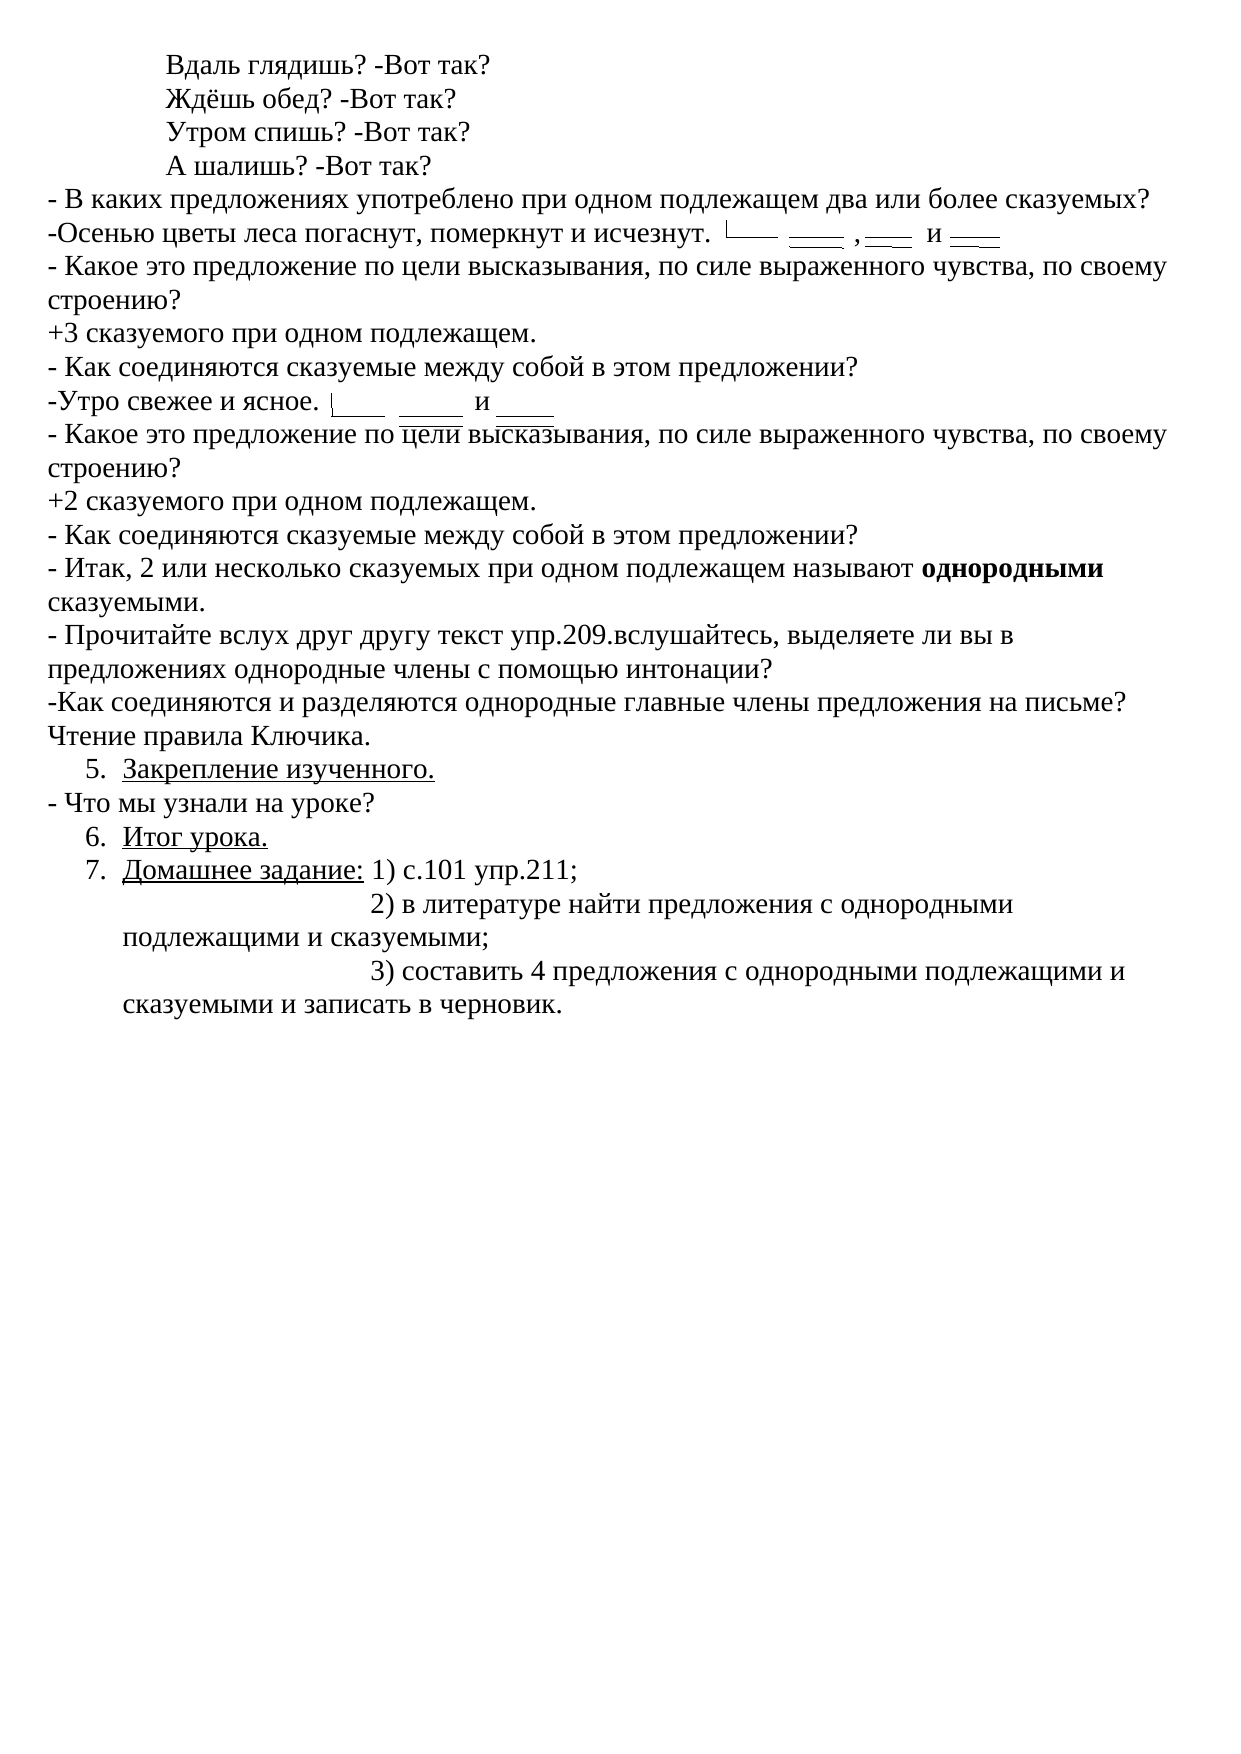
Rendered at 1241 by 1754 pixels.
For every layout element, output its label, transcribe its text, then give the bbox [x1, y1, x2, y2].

text - Как соединяются сказуемые между собой в этом предложении? [47, 349, 1193, 383]
text +3 сказуемого при одном подлежащем. [47, 316, 1193, 349]
text - Как соединяются сказуемые между собой в этом предложении? [47, 517, 1193, 550]
list Закрепление изученного. [85, 752, 1193, 785]
text А шалишь? -Вот так? [47, 148, 1193, 181]
list 2) в литературе найти предложения с однородными подлежащими и сказуемыми; [122, 886, 1193, 953]
list Итог урока. [85, 819, 1193, 852]
text - Что мы узнали на уроке? [47, 785, 1193, 819]
text - В каких предложениях употреблено при одном подлежащем два или более сказуемых? [47, 181, 1193, 215]
text +2 сказуемого при одном подлежащем. [47, 483, 1193, 517]
text Чтение правила Ключика. [47, 718, 1193, 752]
text - Какое это предложение по цели высказывания, по силе выраженного чувства, по своему строению? [47, 248, 1193, 316]
list 3) составить 4 предложения с однородными подлежащими и сказуемыми и записать в черновик. [122, 953, 1193, 1020]
text - Итак, 2 или несколько сказуемых при одном подлежащем называют однородными сказуемыми. [47, 550, 1193, 617]
text - Прочитайте вслух друг другу текст упр.209.вслушайтесь, выделяете ли вы в предложениях однородные члены с помощью интонации? [47, 617, 1193, 684]
text -Осенью цветы леса погаснут, померкнут и исчезнут. , и [47, 215, 1193, 248]
text Ждёшь обед? -Вот так? [47, 81, 1193, 114]
text Утром спишь? -Вот так? [47, 114, 1193, 148]
text Вдаль глядишь? -Вот так? [47, 47, 1193, 81]
text - Какое это предложение по цели высказывания, по силе выраженного чувства, по своему строению? [47, 416, 1193, 483]
list Домашнее задание: 1) с.101 упр.211; [85, 852, 1193, 886]
text -Утро свежее и ясное. и [47, 383, 1193, 416]
text -Как соединяются и разделяются однородные главные члены предложения на письме? [47, 684, 1193, 718]
